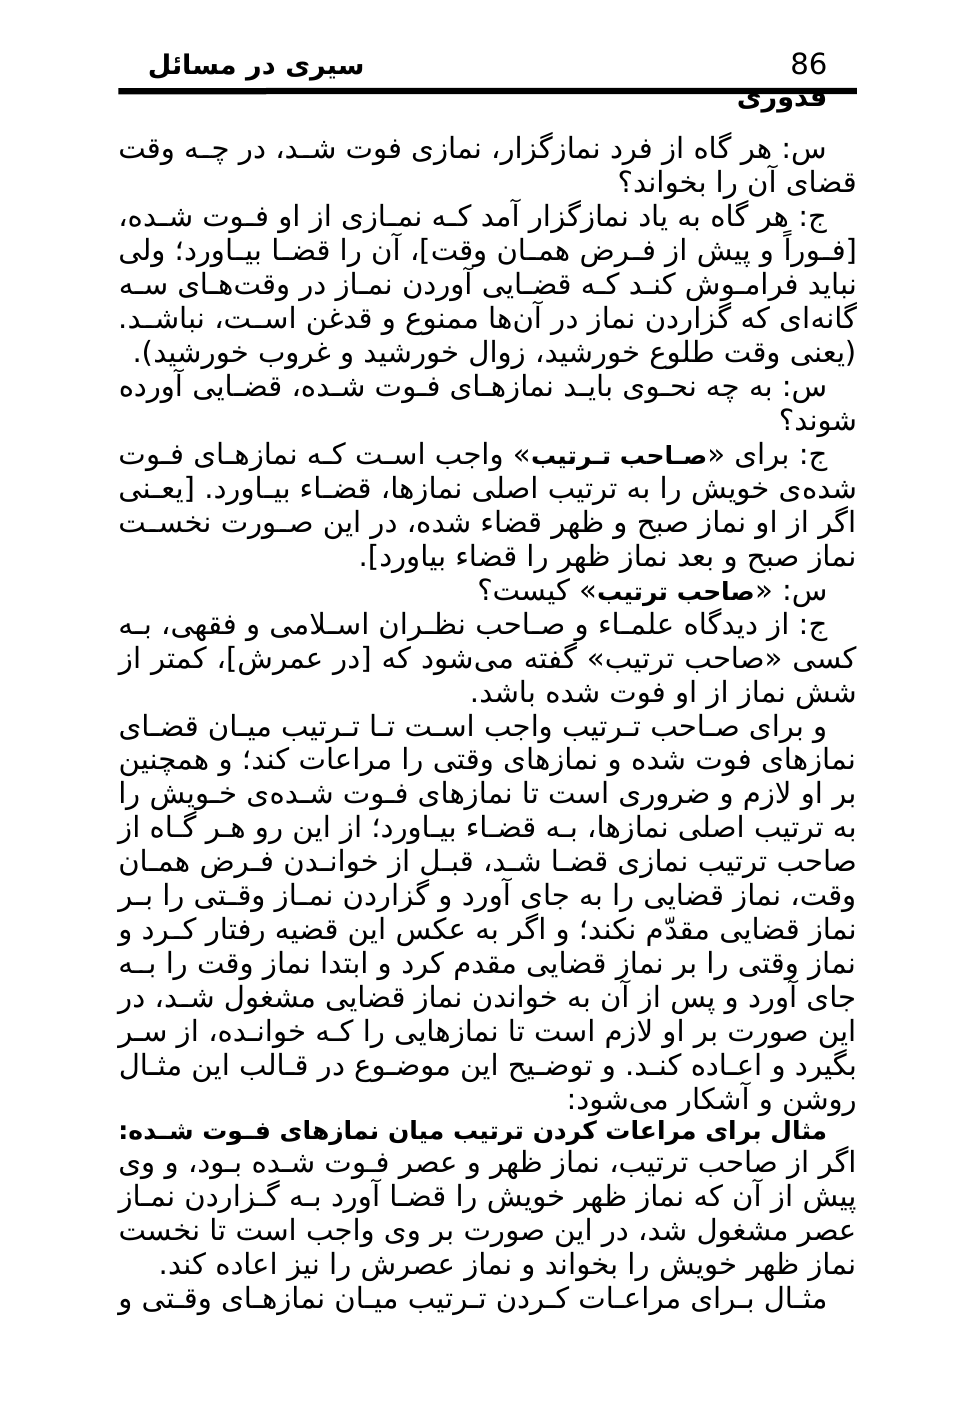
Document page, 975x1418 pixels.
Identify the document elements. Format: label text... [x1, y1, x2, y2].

text ج: هر گاه به یاد نمازگزار آمد که نمازی از او فوت شده، [فوراً و پیش از فرض همان وقت]، آن را قضا بیاورد؛ ولی نباید فراموش کند که قضایی آوردن نماز در وقت‌های سه گانه‌ای که گزاردن نماز در آن‌ها ممنوع و قدغن است، نباشد. (یعنی وقت طلوع خورشید، زوال خورشید و غروب خورشید). [118, 199, 857, 369]
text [118, 1281, 857, 1315]
text س: هر گاه از فرد نمازگزار، نمازی فوت شد، در چه وقت قضای آن را بخواند؟ [118, 132, 857, 199]
text س: «صاحب ترتیب» کیست؟ [118, 573, 857, 607]
text مثال برای مراعات کردن ترتیب میان نمازهای فوت شده: اگر از صاحب ترتیب، نماز ظهر و عصر فوت شده بود، و وی پیش از آن که نماز ظهر خویش را قضا آورد به گزاردن نماز عصر مشغول شد، در این صورت بر وی واجب است تا نخست نماز ظهر خویش را بخواند و نماز عصرش را نیز اعاده کند. [118, 1116, 857, 1281]
text ج: برای «صاحب ترتیب» واجب است که نمازهای فوت شده‌ی خویش را به ترتیب اصلی نمازها، قضاء بیاورد. [یعنی اگر از او نماز صبح و ظهر قضاء شده، در این صورت نخست نماز صبح و بعد نماز ظهر را قضاء بیاورد]. [118, 437, 857, 573]
text و برای صاحب ترتیب واجب است تا ترتیب میان قضای نمازهای فوت شده و نمازهای وقتی را مراعات کند؛ و همچنین بر او لازم و ضروری است تا نمازهای فوت شده‌ی خویش را به ترتیب اصلی نمازها، به قضاء بیاورد؛ از این رو هر گاه از صاحب ترتیب نمازی قضا شد، قبل از خواندن فرض همان وقت، نماز قضایی را به جای آورد و گزاردن نماز وقتی را بر نماز قضایی مقدّم نکند؛ و اگر به عکس این قضیه رفتار کرد و نماز وقتی را بر نماز قضایی مقدم کرد و ابتدا نماز وقت را به جای آورد و پس از آن به خواندن نماز قضایی مشغول شد، در این صورت بر او لازم است تا نمازهایی را که خوانده، از سر بگیرد و اعاده کند. و توضیح این موضوع در قالب این مثال روشن و آشکار می‌شود: [118, 709, 857, 1116]
text ج: از دیدگاه علماء و صاحب نظران اسلامی و فقهی، به کسی «صاحب ترتیب» گفته می‌شود که [در عمرش]، کمتر از شش نماز از او فوت شده باشد. [118, 607, 857, 709]
text س: به چه نحوی باید نمازهای فوت شده، قضایی آورده شوند؟ [118, 369, 857, 437]
